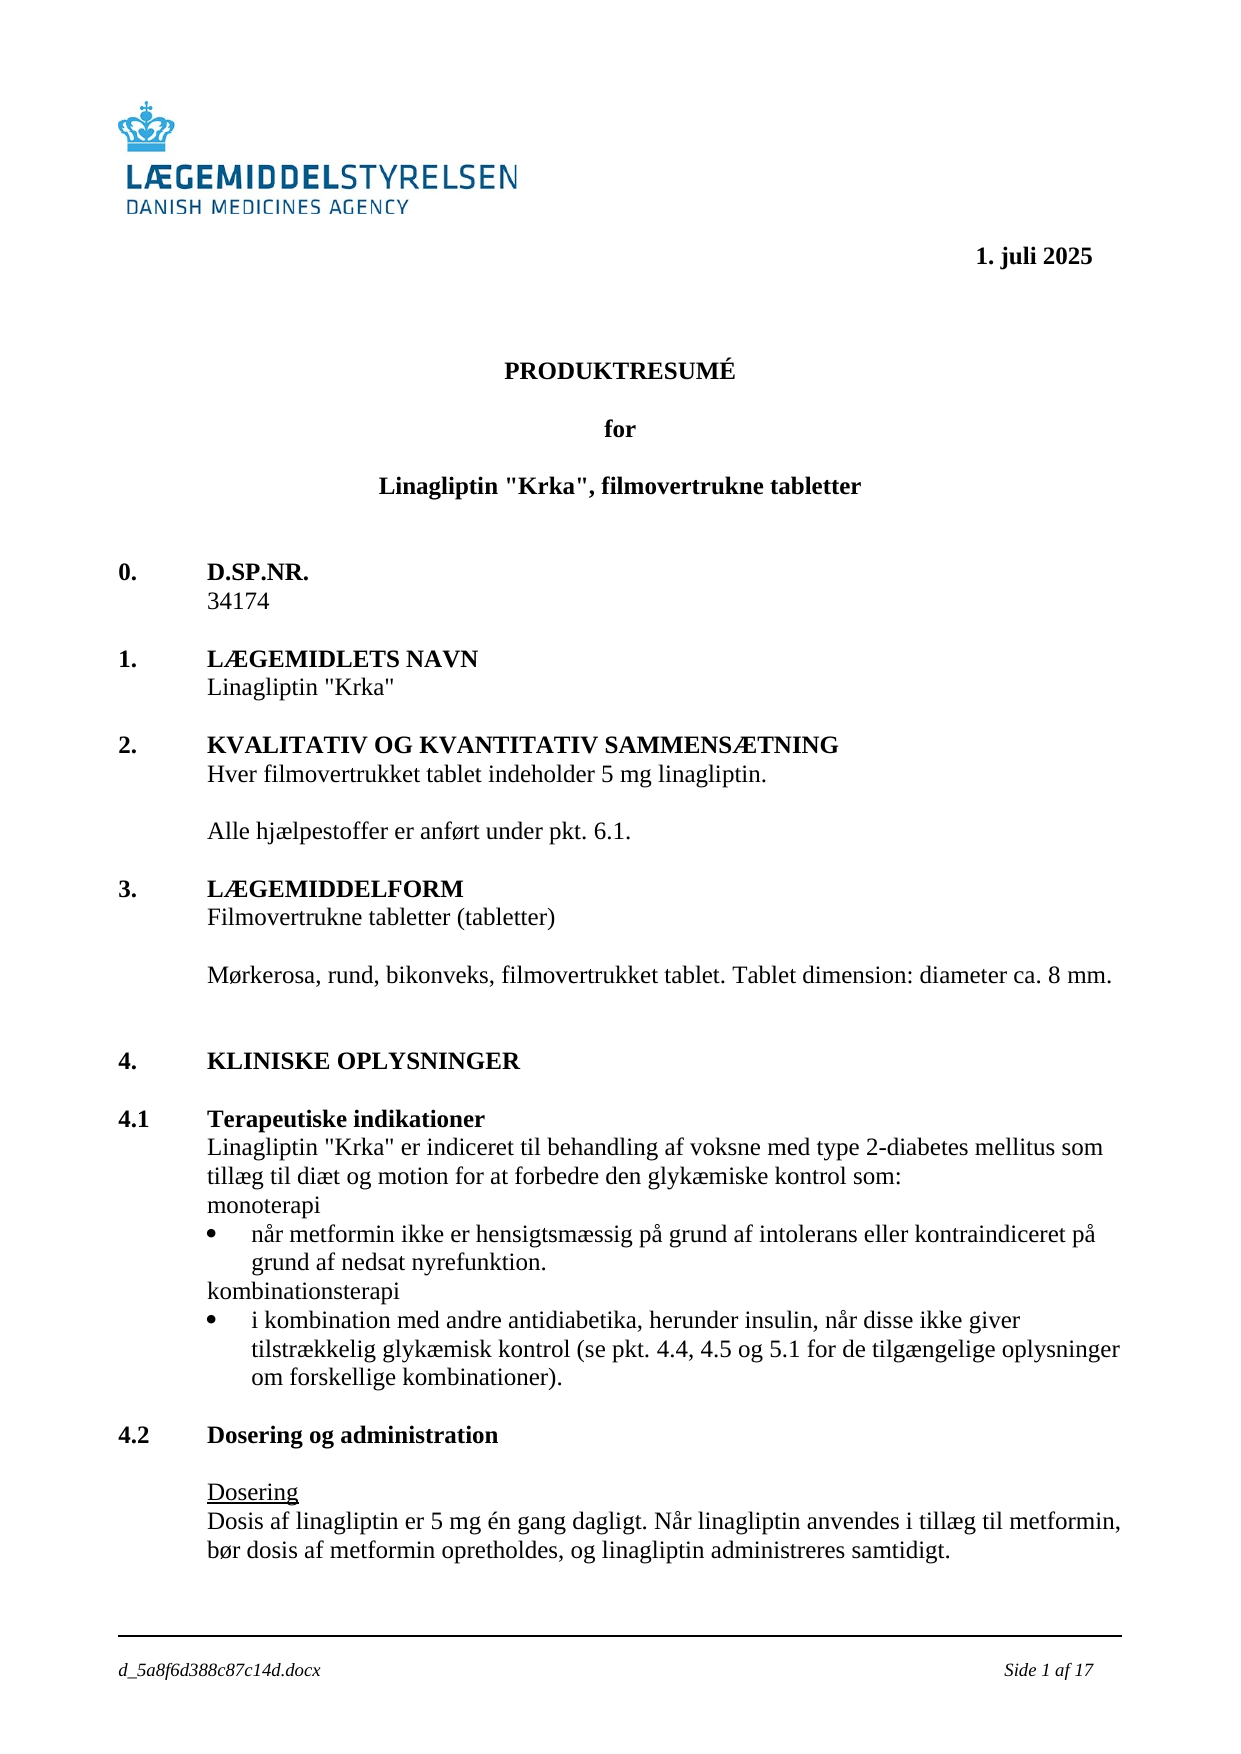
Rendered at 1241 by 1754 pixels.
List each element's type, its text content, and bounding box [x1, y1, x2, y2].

text Mørkerosa, rund, bikonveks, filmovertrukket tablet. Tablet dimension: diameter ca. 8 mm. [207, 960, 1122, 989]
text Linagliptin "Krka", filmovertrukne tabletter [118, 471, 1122, 500]
text PRODUKTRESUMÉ [118, 356, 1122, 385]
text Dosering [207, 1477, 1122, 1506]
text 0. D.SP.NR. [118, 557, 1122, 586]
text Filmovertrukne tabletter (tabletter) [207, 902, 1122, 931]
text 34174 [207, 586, 1122, 615]
text Linagliptin "Krka" er indiceret til behandling af voksne med type 2-diabetes mellitus som tillæg til diæt og motion for at forbedre den glykæmiske kontrol som: [207, 1132, 1122, 1190]
text 2. KVALITATIV OG KVANTITATIV SAMMENSÆTNING [118, 730, 1122, 759]
text Linagliptin "Krka" [207, 672, 1122, 701]
title 1. juli 2025 [118, 241, 1122, 270]
text Hver filmovertrukket tablet indeholder 5 mg linagliptin. [207, 759, 1122, 787]
text 3. LÆGEMIDDELFORM [118, 874, 1122, 902]
text kombinationsterapi [207, 1276, 1122, 1305]
text 4.2 Dosering og administration [118, 1420, 1122, 1449]
text for [118, 414, 1122, 442]
picture [118, 101, 517, 214]
text 4. KLINISKE OPLYSNINGER [118, 1046, 1122, 1075]
list når metformin ikke er hensigtsmæssig på grund af intolerans eller kontraindiceret på grund af nedsat nyrefunktion. [207, 1219, 1122, 1276]
list i kombination med andre antidiabetika, herunder insulin, når disse ikke giver tilstrækkelig glykæmisk kontrol (se pkt. 4.4, 4.5 og 5.1 for de tilgængelige oplysninger om forskellige kombinationer). [207, 1305, 1122, 1391]
text Dosis af linagliptin er 5 mg én gang dagligt. Når linagliptin anvendes i tillæg til metformin, bør dosis af metformin opretholdes, og linagliptin administreres samtidigt. [207, 1506, 1122, 1564]
text 1. LÆGEMIDLETS NAVN [118, 644, 1122, 672]
text Alle hjælpestoffer er anført under pkt. 6.1. [207, 816, 1122, 845]
text monoterapi [207, 1190, 1122, 1219]
text 4.1 Terapeutiske indikationer [118, 1104, 1122, 1132]
